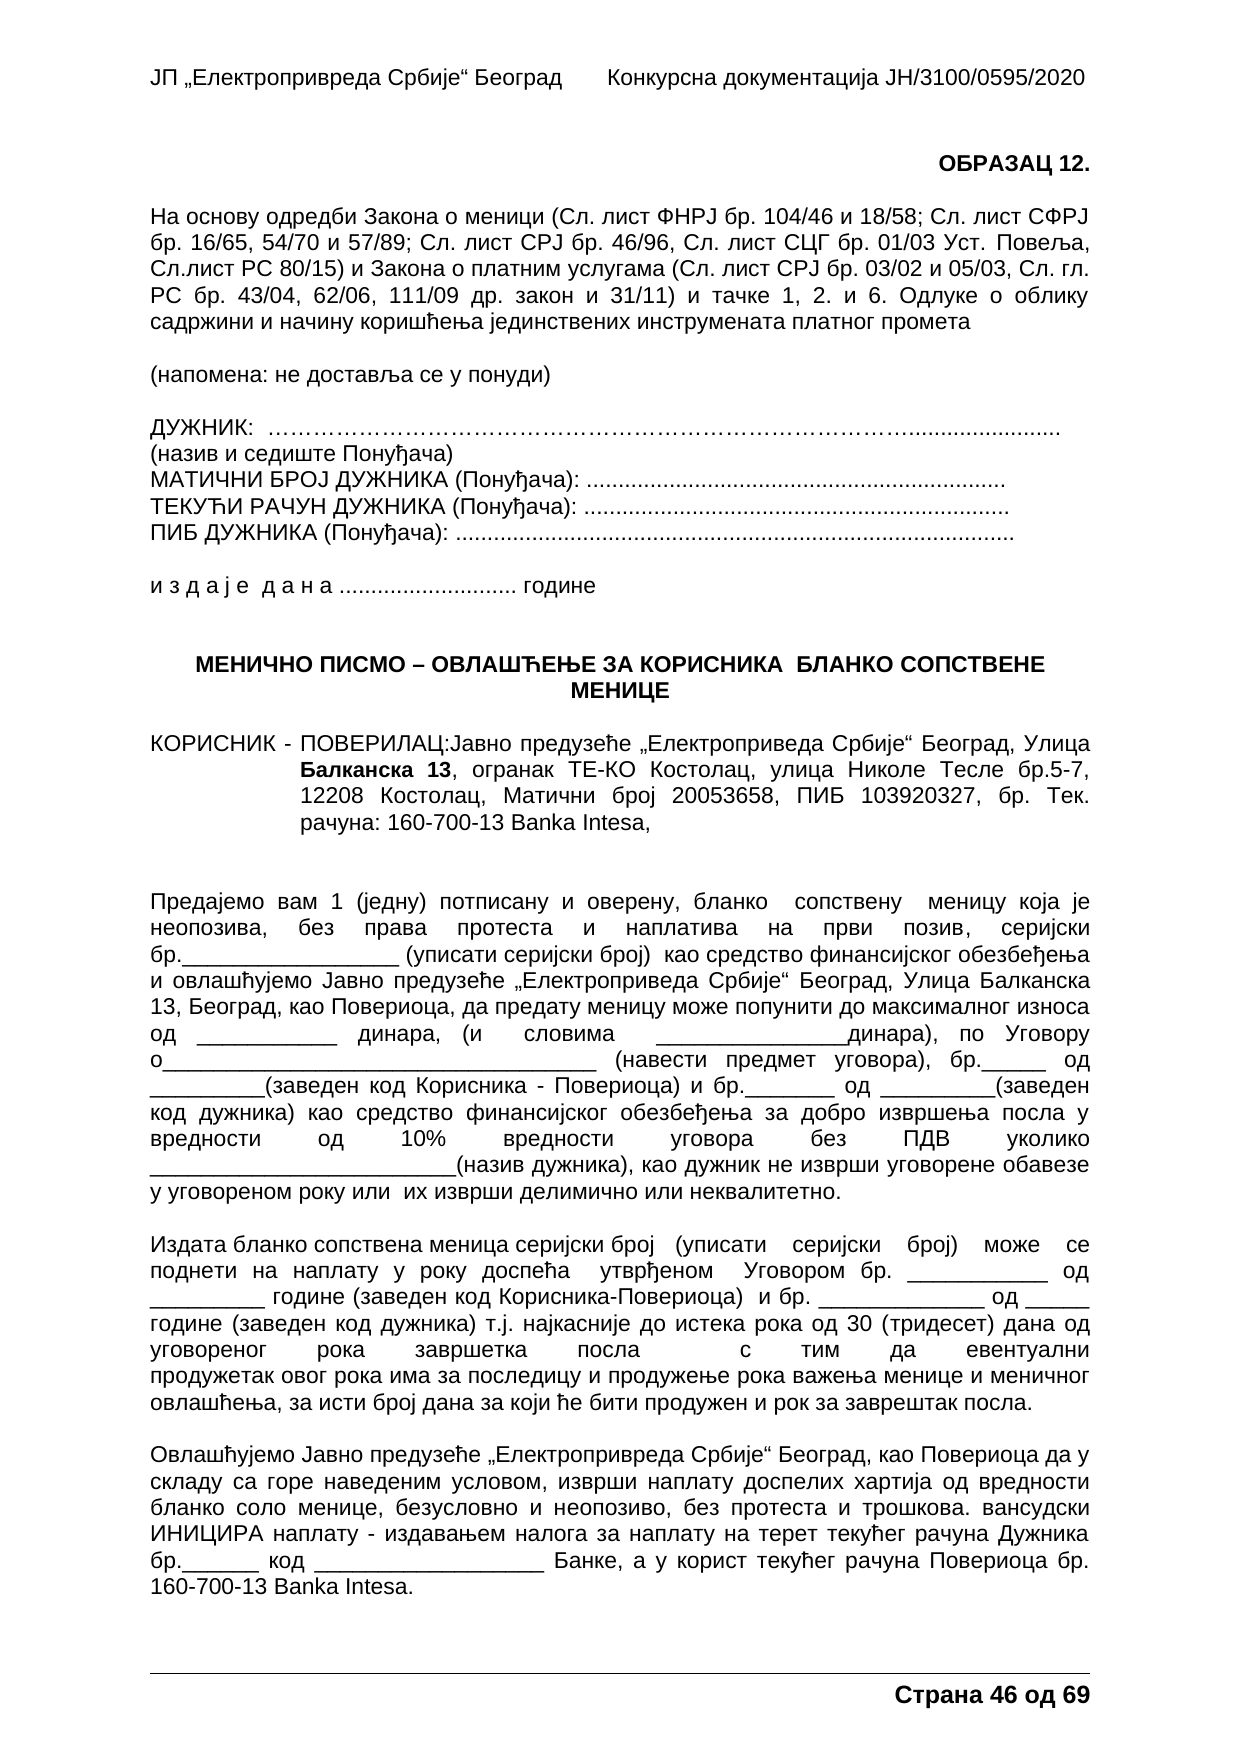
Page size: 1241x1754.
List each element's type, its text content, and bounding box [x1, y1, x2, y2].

text ПИБ ДУЖНИКА (Понуђача): ........................................................................................ [150, 519, 1090, 545]
text КОРИСНИК - ПОВЕРИЛАЦ:Јавно предузеће „Електроприведа Србије“ Београд, Улица Балканска 13, огранак ТЕ-КО Костолац, улица Николе Тесле бр.5-7, 12208 Костолац, Матични број 20053658, ПИБ 103920327, бр. Тек. рачуна: 160-700-13 Banka Intesa, [150, 730, 1090, 835]
text (назив и седиште Понуђача) [150, 440, 1090, 466]
text МАТИЧНИ БРОЈ ДУЖНИКА (Понуђача): .................................................................. [150, 466, 1090, 493]
text Издата бланко сопствена меница серијски број (уписати серијски број) може се поднети на наплату у року доспећа утврђеном Уговором бр. ___________ од _________ године (заведен код Корисника-Повериоца) и бр. _____________ од _____ године (заведен код дужника) т.ј. најкасније до истека рока од 30 (тридесет) дана од уговореног рока завршетка посла с тим да евентуални продужетак овог рока има за последицу и продужење рока важења менице и меничног овлашћења, за исти број дана за који ће бити продужен и рок за заврештак посла. [150, 1231, 1090, 1415]
text Нa oснoву oдрeдби Зaкoнa o мeници (Сл. лист ФНРJ бр. 104/46 и 18/58; Сл. лист СФРJ бр. 16/65, 54/70 и 57/89; Сл. лист СРJ бр. 46/96, Сл. лист СЦГ бр. 01/03 Уст. Повеља, Сл.лист РС 80/15) и Зaкoнa o платним услугама (Сл. лист СРЈ бр. 03/02 и 05/03, Сл. гл. РС бр. 43/04, 62/06, 111/09 др. закон и 31/11) и тачке 1, 2. и 6. Одлуке о облику садржини и начину коришћења јединствених инструмената платног промета [150, 203, 1090, 334]
text ОБРАЗАЦ 12. [150, 150, 1090, 176]
text МЕНИЧНО ПИСМО – ОВЛАШЋЕЊЕ ЗА КОРИСНИКА БЛАНКО СОПСТВЕНЕ МЕНИЦЕ [150, 651, 1090, 703]
text Овлашћујемо Јавно предузеће „Електропривреда Србије“ Београд, као Повериоца да у складу са горе наведеним условом, изврши наплату доспелих хартија од вредности бланко соло менице, безусловно и нeопозиво, без протеста и трошкова. вансудски ИНИЦИРА наплату - издавањем налога за наплату на терет текућег рачуна Дужника бр.______ код __________________ Банке, а у корист текућег рачуна Повериоца бр. 160-700-13 Banka Intesa. [150, 1441, 1090, 1599]
text (напомена: не доставља се у понуди) [150, 361, 1090, 387]
text и з д а ј е д а н а ............................ године [150, 572, 1090, 598]
text ДУЖНИК: …………………………………………………………………………........................ [150, 413, 1090, 440]
text ТЕКУЋИ РАЧУН ДУЖНИКА (Понуђача): ................................................................... [150, 493, 1090, 519]
text Предајемо вам 1 (једну) потписану и оверену, бланко сопствену меницу која је неопозива, без права протеста и наплатива на први позив, серијски бр._________________ (уписати серијски број) као средство финансијског обезбеђења и овлашћујемо Јавно предузеће „Електроприведа Србије“ Београд, Улица Балканска 13, Београд, као Повериоца, да предату меницу може попунити до максималног износа од ___________ динара, (и словима _______________динара), по Уговору о__________________________________ (навести предмет уговора), бр._____ од _________(заведен код Корисника - Повериоца) и бр._______ од _________(заведен код дужника) као средство финансијског обезбеђења за добро извршења посла у вредности од 10% вредности уговора без ПДВ уколико ________________________(назив дужника), као дужник не изврши уговорене обавезе у уговореном року или их изврши делимично или неквалитетно. [150, 888, 1090, 1204]
